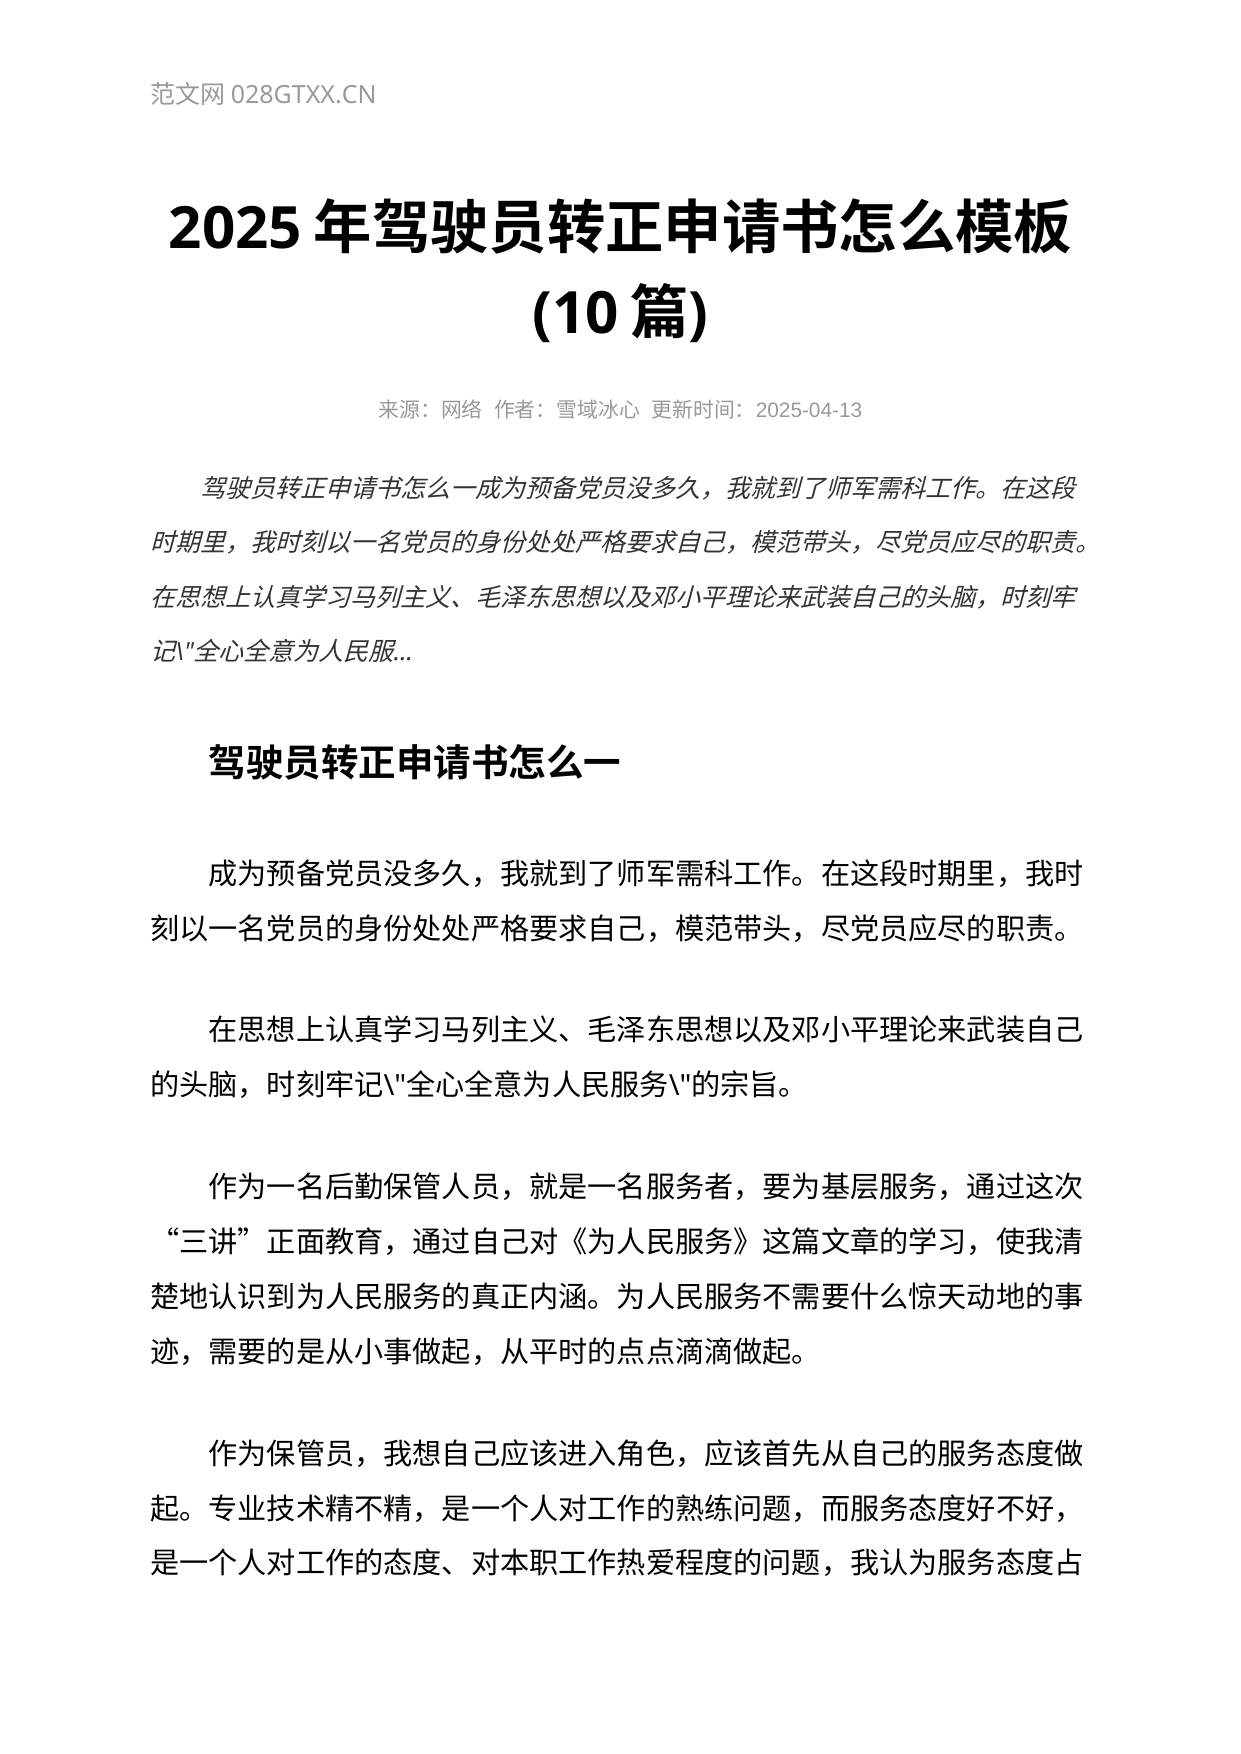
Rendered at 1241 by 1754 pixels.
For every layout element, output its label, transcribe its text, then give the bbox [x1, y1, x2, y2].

text 成为预备党员没多久，我就到了师军需科工作。在这段时期里，我时刻以一名党员的身份处处严格要求自己，模范带头，尽党员应尽的职责。 [150, 850, 1090, 947]
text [150, 1430, 1090, 1582]
text 在思想上认真学习马列主义、毛泽东思想以及邓小平理论来武装自己的头脑，时刻牢记\"全心全意为人民服务\"的宗旨。 [150, 1007, 1090, 1104]
text 驾驶员转正申请书怎么一 [150, 733, 1090, 787]
text 来源：网络 作者：雪域冰心 更新时间：2025-04-13 [150, 398, 1090, 422]
subtitle 2025年驾驶员转正申请书怎么模板(10篇) [150, 181, 1090, 351]
text 作为一名后勤保管人员，就是一名服务者，要为基层服务，通过这次“三讲”正面教育，通过自己对《为人民服务》这篇文章的学习，使我清楚地认识到为人民服务的真正内涵。为人民服务不需要什么惊天动地的事迹，需要的是从小事做起，从平时的点点滴滴做起。 [150, 1164, 1090, 1371]
text 驾驶员转正申请书怎么一成为预备党员没多久，我就到了师军需科工作。在这段时期里，我时刻以一名党员的身份处处严格要求自己，模范带头，尽党员应尽的职责。在思想上认真学习马列主义、毛泽东思想以及邓小平理论来武装自己的头脑，时刻牢记\"全心全意为人民服... [150, 468, 1090, 668]
